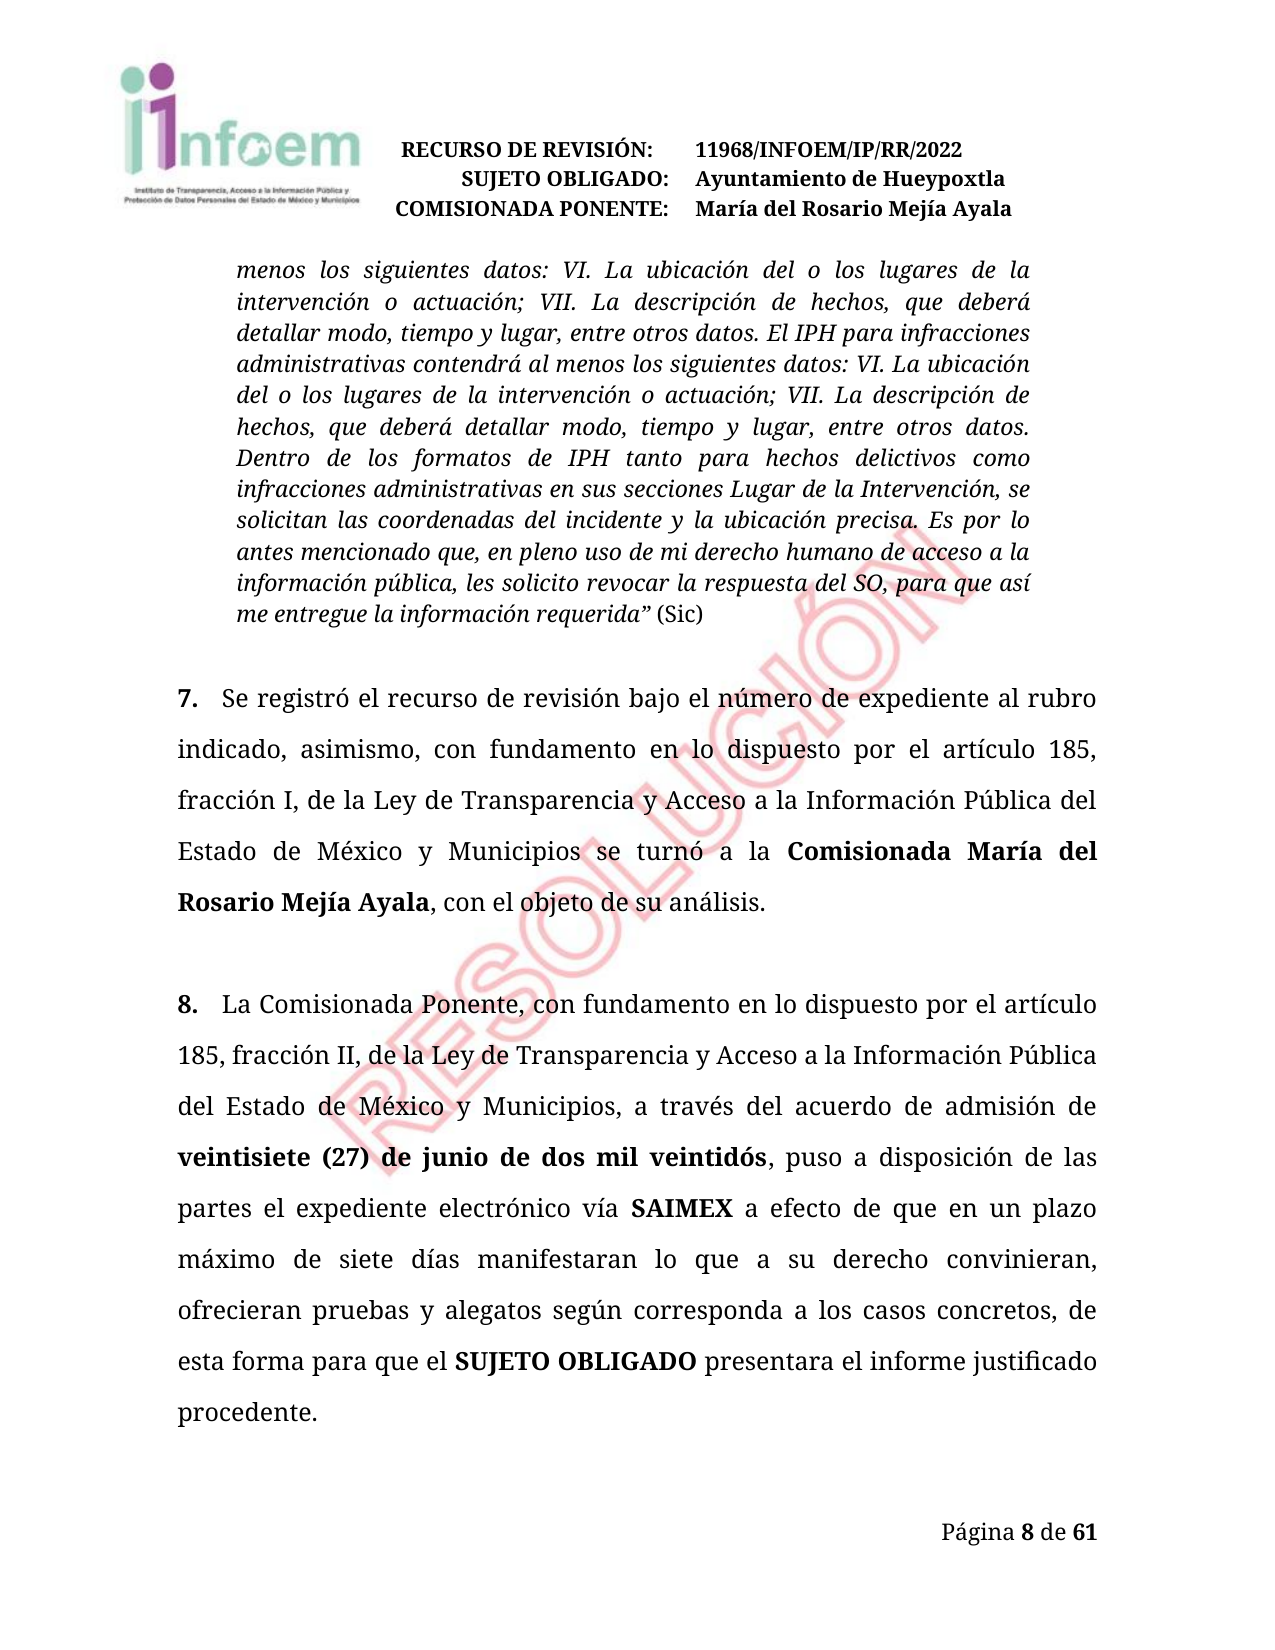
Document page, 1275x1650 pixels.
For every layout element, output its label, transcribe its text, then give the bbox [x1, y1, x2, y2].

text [236, 254, 1034, 629]
list La Comisionada Ponente, con fundamento en lo dispuesto por el artículo 185, fracción II, de la Ley de Transparencia y Acceso a la Información Pública del Estado de México y Municipios, a través del acuerdo de admisión de veintisiete (27) de junio de dos mil veintidós, puso a disposición de las partes el expediente electrónico vía SAIMEX a efecto de que en un plazo máximo de siete días manifestaran lo que a su derecho convinieran, ofrecieran pruebas y alegatos según corresponda a los casos concretos, de esta forma para que el SUJETO OBLIGADO presentara el informe justificado procedente. [177, 987, 1098, 1429]
list Se registró el recurso de revisión bajo el número de expediente al rubro indicado, asimismo, con fundamento en lo dispuesto por el artículo 185, fracción I, de la Ley de Transparencia y Acceso a la Información Pública del Estado de México y Municipios se turnó a la Comisionada María del Rosario Mejía Ayala, con el objeto de su análisis. [177, 680, 1098, 918]
picture [2, 3, 1265, 1647]
